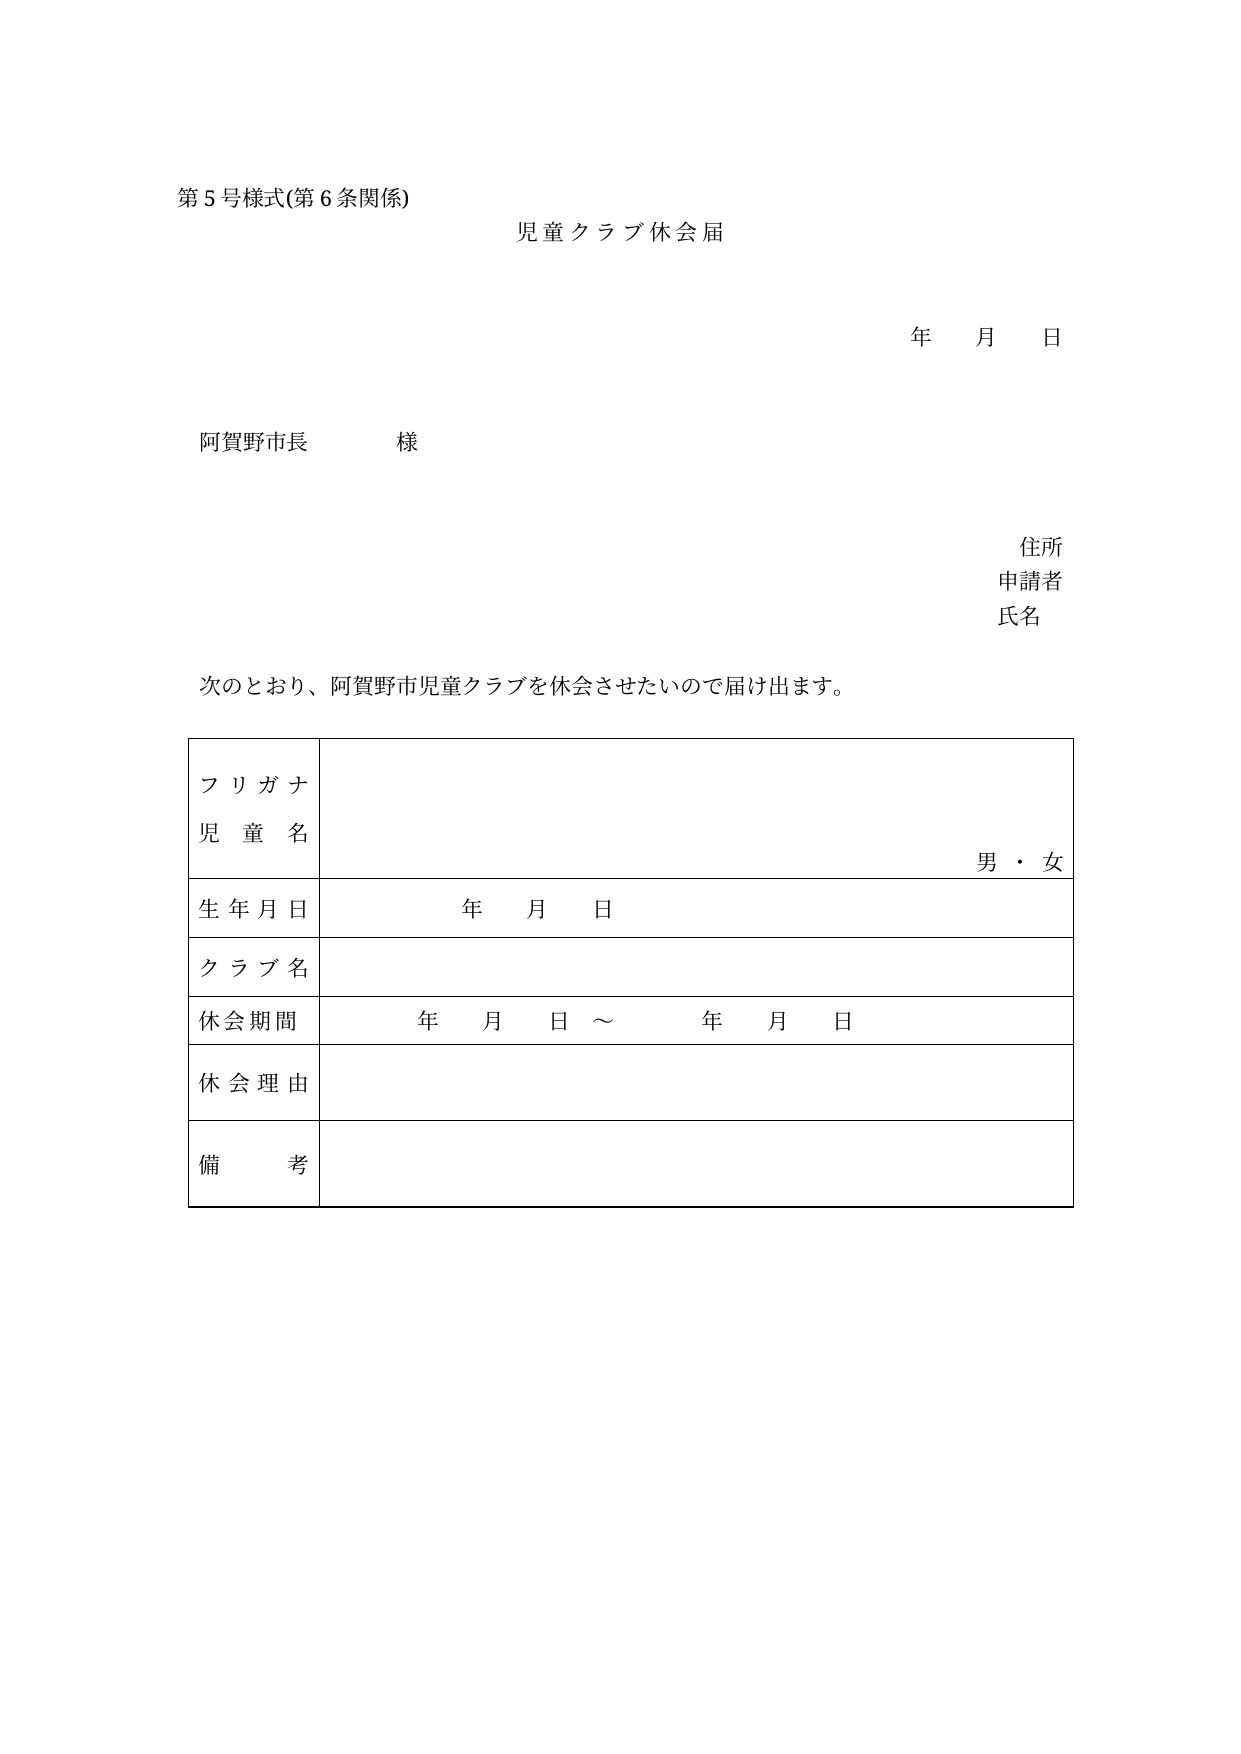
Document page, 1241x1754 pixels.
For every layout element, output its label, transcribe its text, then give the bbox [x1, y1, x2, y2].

table_cell [320, 1045, 1073, 1120]
table_cell [320, 938, 1073, 996]
table_header 男・女 [320, 739, 1073, 878]
table_cell 生年月日 [189, 879, 319, 937]
table_cell 年 月 日 ～ 年 月 日 [320, 997, 1073, 1043]
text 申請者 [177, 563, 1063, 598]
text 阿賀野市長 様 [177, 423, 1063, 458]
table_cell クラブ名 [189, 938, 319, 996]
table_cell 年 月 日 [320, 879, 1073, 937]
table_cell [320, 1121, 1073, 1206]
text 住所 [177, 528, 1063, 563]
text 氏名 [177, 598, 1041, 633]
table_cell 備考 [189, 1121, 319, 1206]
table_cell 休会期間 [189, 997, 319, 1043]
table_header フリガナ 児童名 [189, 739, 319, 878]
text 年 月 日 [177, 319, 1063, 353]
text 次のとおり、阿賀野市児童クラブを休会させたいので届け出ます。 [177, 668, 1063, 702]
table_cell 休会理由 [189, 1045, 319, 1120]
text 第5号様式(第6条関係) [177, 179, 1063, 214]
text 児童クラブ休会届 [177, 214, 1063, 249]
